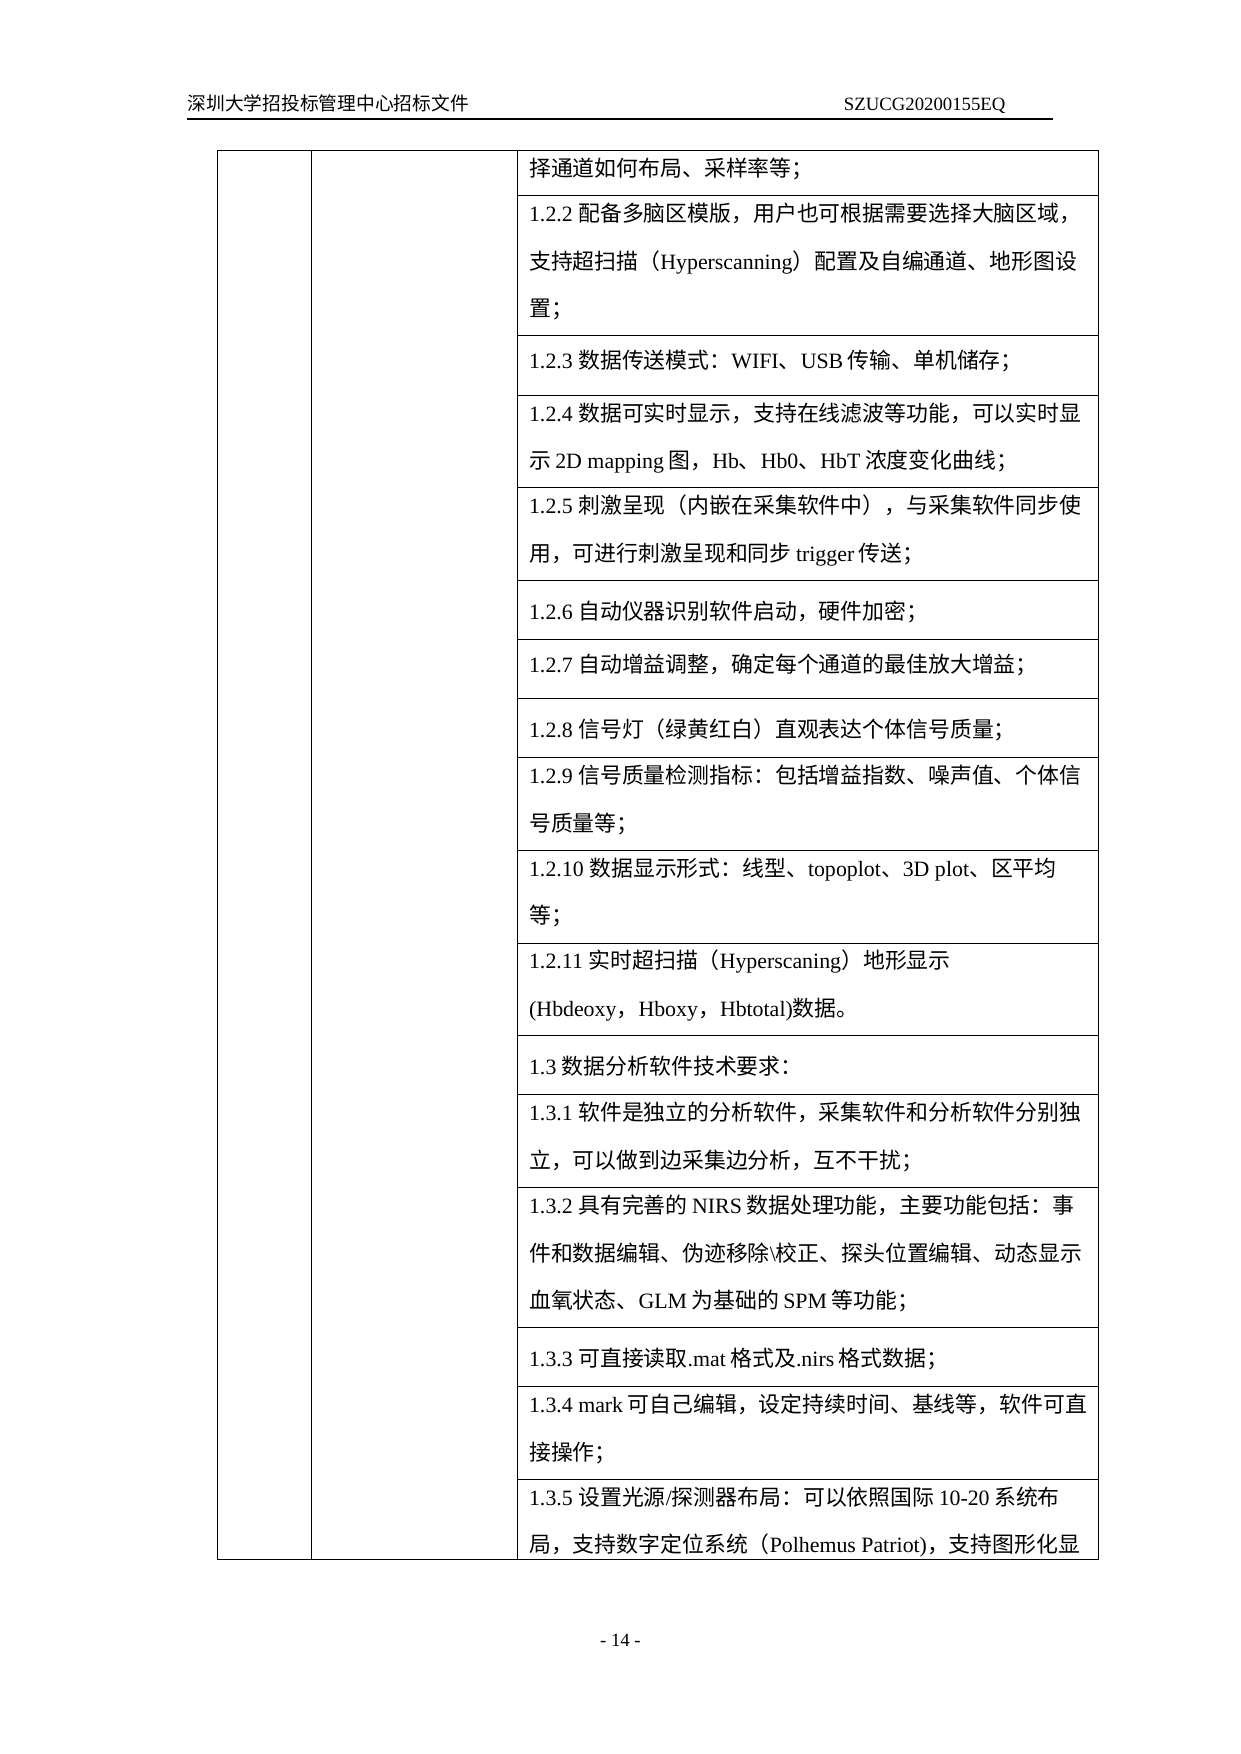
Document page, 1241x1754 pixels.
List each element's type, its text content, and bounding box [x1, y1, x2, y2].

table_cell 1.2.2 配备多脑区模版，用户也可根据需要选择大脑区域，支持超扫描（Hyperscanning）配置及自编通道、地形图设置； [518, 196, 1098, 335]
table_cell 1.2.7 自动增益调整，确定每个通道的最佳放大增益； [518, 640, 1098, 698]
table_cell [518, 151, 1098, 195]
table_cell 1.2.9 信号质量检测指标：包括增益指数、噪声值、个体信号质量等； [518, 758, 1098, 850]
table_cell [518, 1480, 1098, 1559]
table_cell 1.2.11 实时超扫描（Hyperscaning）地形显示(Hbdeoxy，Hboxy，Hbtotal)数据。 [518, 944, 1098, 1035]
table_cell 1.3.4 mark可自己编辑，设定持续时间、基线等，软件可直接操作； [518, 1387, 1098, 1479]
table_cell 1.3 数据分析软件技术要求： [518, 1036, 1098, 1094]
table_cell 1.2.4 数据可实时显示，支持在线滤波等功能，可以实时显示2D mapping图，Hb、Hb0、HbT浓度变化曲线； [518, 396, 1098, 487]
table_cell 1.3.2 具有完善的NIRS数据处理功能，主要功能包括：事件和数据编辑、伪迹移除\校正、探头位置编辑、动态显示血氧状态、GLM为基础的SPM等功能； [518, 1188, 1098, 1327]
table_cell 1.2.10 数据显示形式：线型、topoplot、3D plot、区平均等； [518, 851, 1098, 942]
table_cell 1.2.6 自动仪器识别软件启动，硬件加密； [518, 581, 1098, 639]
table_cell 1.3.1 软件是独立的分析软件，采集软件和分析软件分别独立，可以做到边采集边分析，互不干扰； [518, 1095, 1098, 1187]
table_cell 1.2.5 刺激呈现（内嵌在采集软件中），与采集软件同步使用，可进行刺激呈现和同步trigger传送； [518, 488, 1098, 580]
table_cell 1.2.3 数据传送模式：WIFI、USB传输、单机储存； [518, 336, 1098, 394]
table_cell 1.2.8 信号灯（绿黄红白）直观表达个体信号质量； [518, 699, 1098, 757]
table_cell 1.3.3 可直接读取.mat格式及.nirs格式数据； [518, 1328, 1098, 1386]
